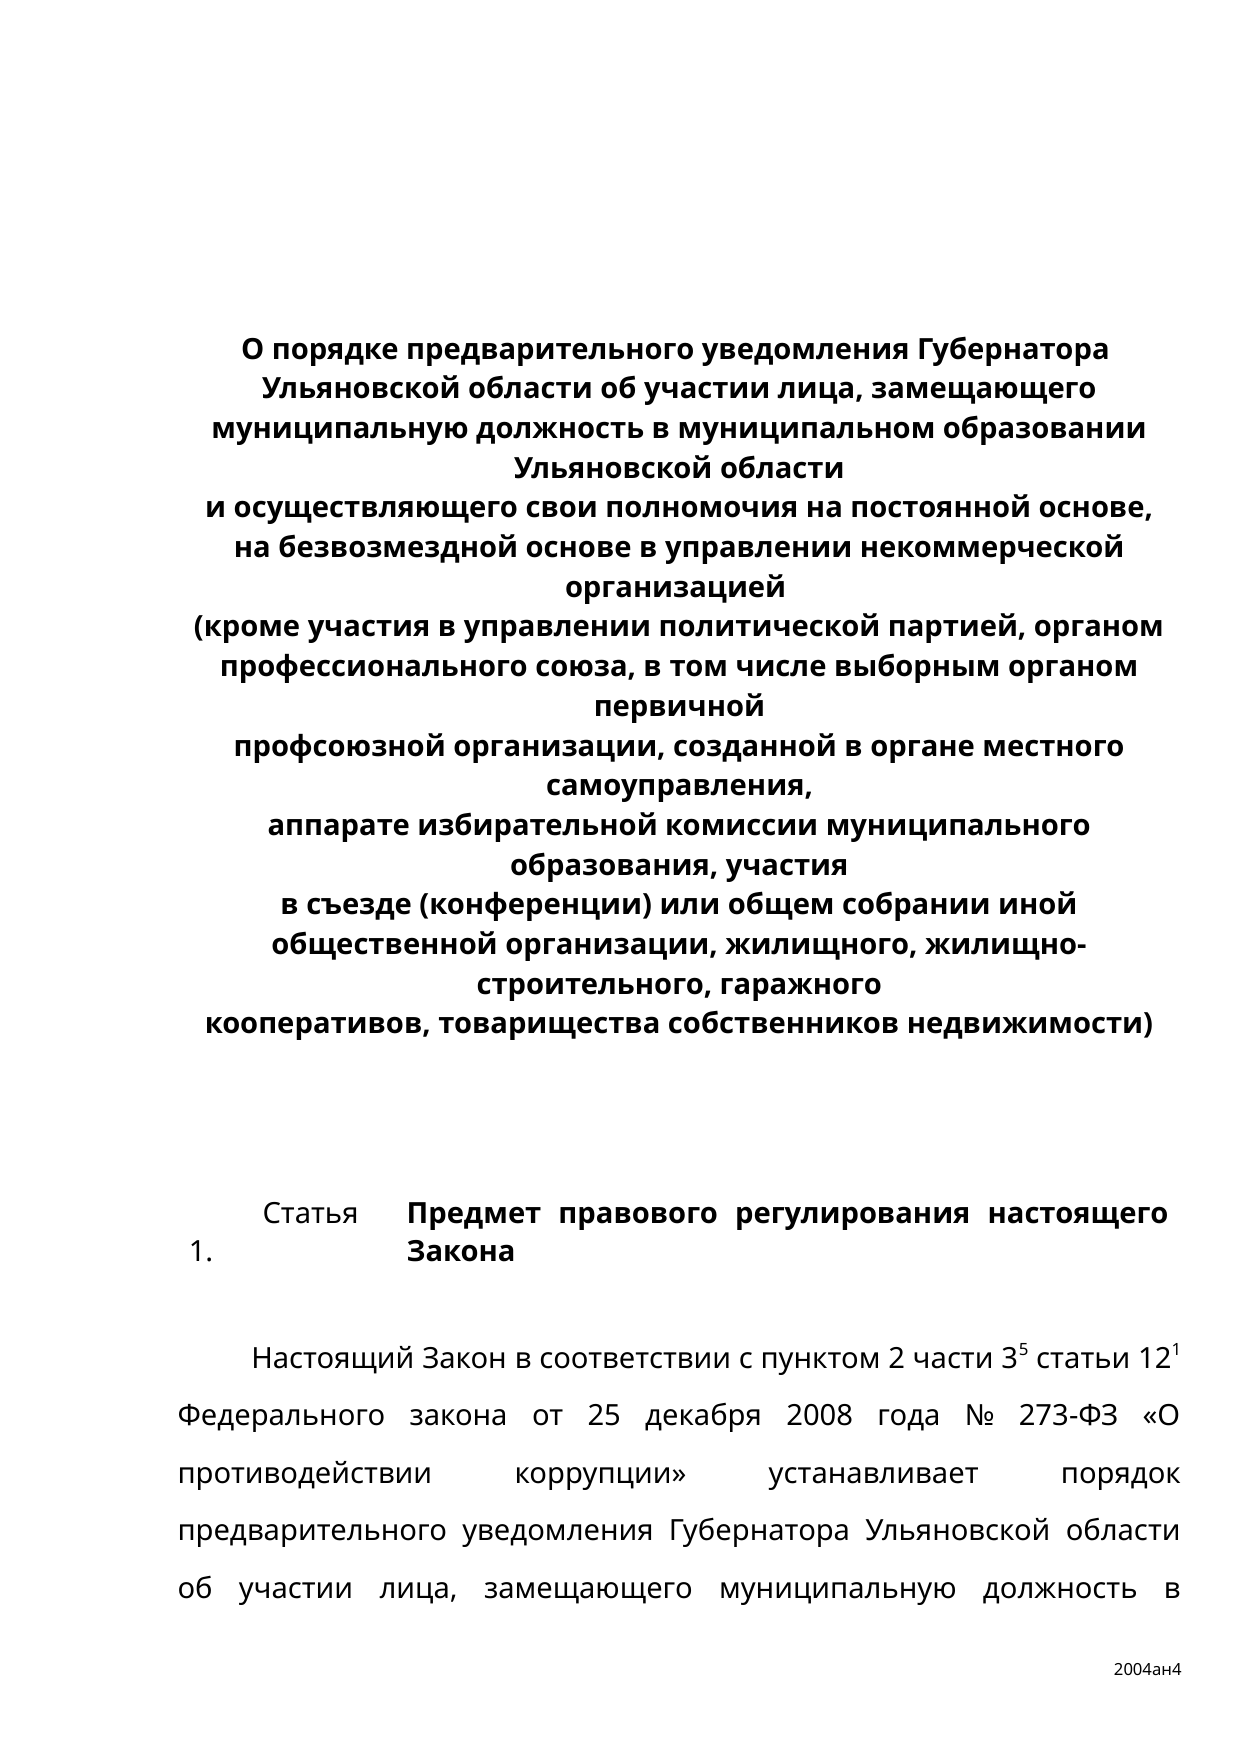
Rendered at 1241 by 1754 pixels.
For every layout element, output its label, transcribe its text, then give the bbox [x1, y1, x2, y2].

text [177, 1337, 1181, 1607]
table_header Предмет правового регулирования настоящего Закона [395, 1192, 1180, 1270]
title О порядке предварительного уведомления Губернатора Ульяновской области об участии лица, замещающего муниципальную должность в муниципальном образовании Ульяновской области и осуществляющего свои полномочия на постоянной основе, [177, 328, 1181, 526]
title в съезде (конференции) или общем собрании иной общественной организации, жилищного, жилищно-строительного, гаражного кооперативов, товарищества собственников недвижимости) [177, 883, 1181, 1042]
title на безвозмездной основе в управлении некоммерческой организацией (кроме участия в управлении политической партией, органом профессионального союза, в том числе выборным органом первичной профсоюзной организации, созданной в органе местного самоуправления, [177, 526, 1181, 804]
title аппарате избирательной комиссии муниципального образования, участия [177, 804, 1181, 883]
table_header Статья 1. [177, 1192, 395, 1270]
